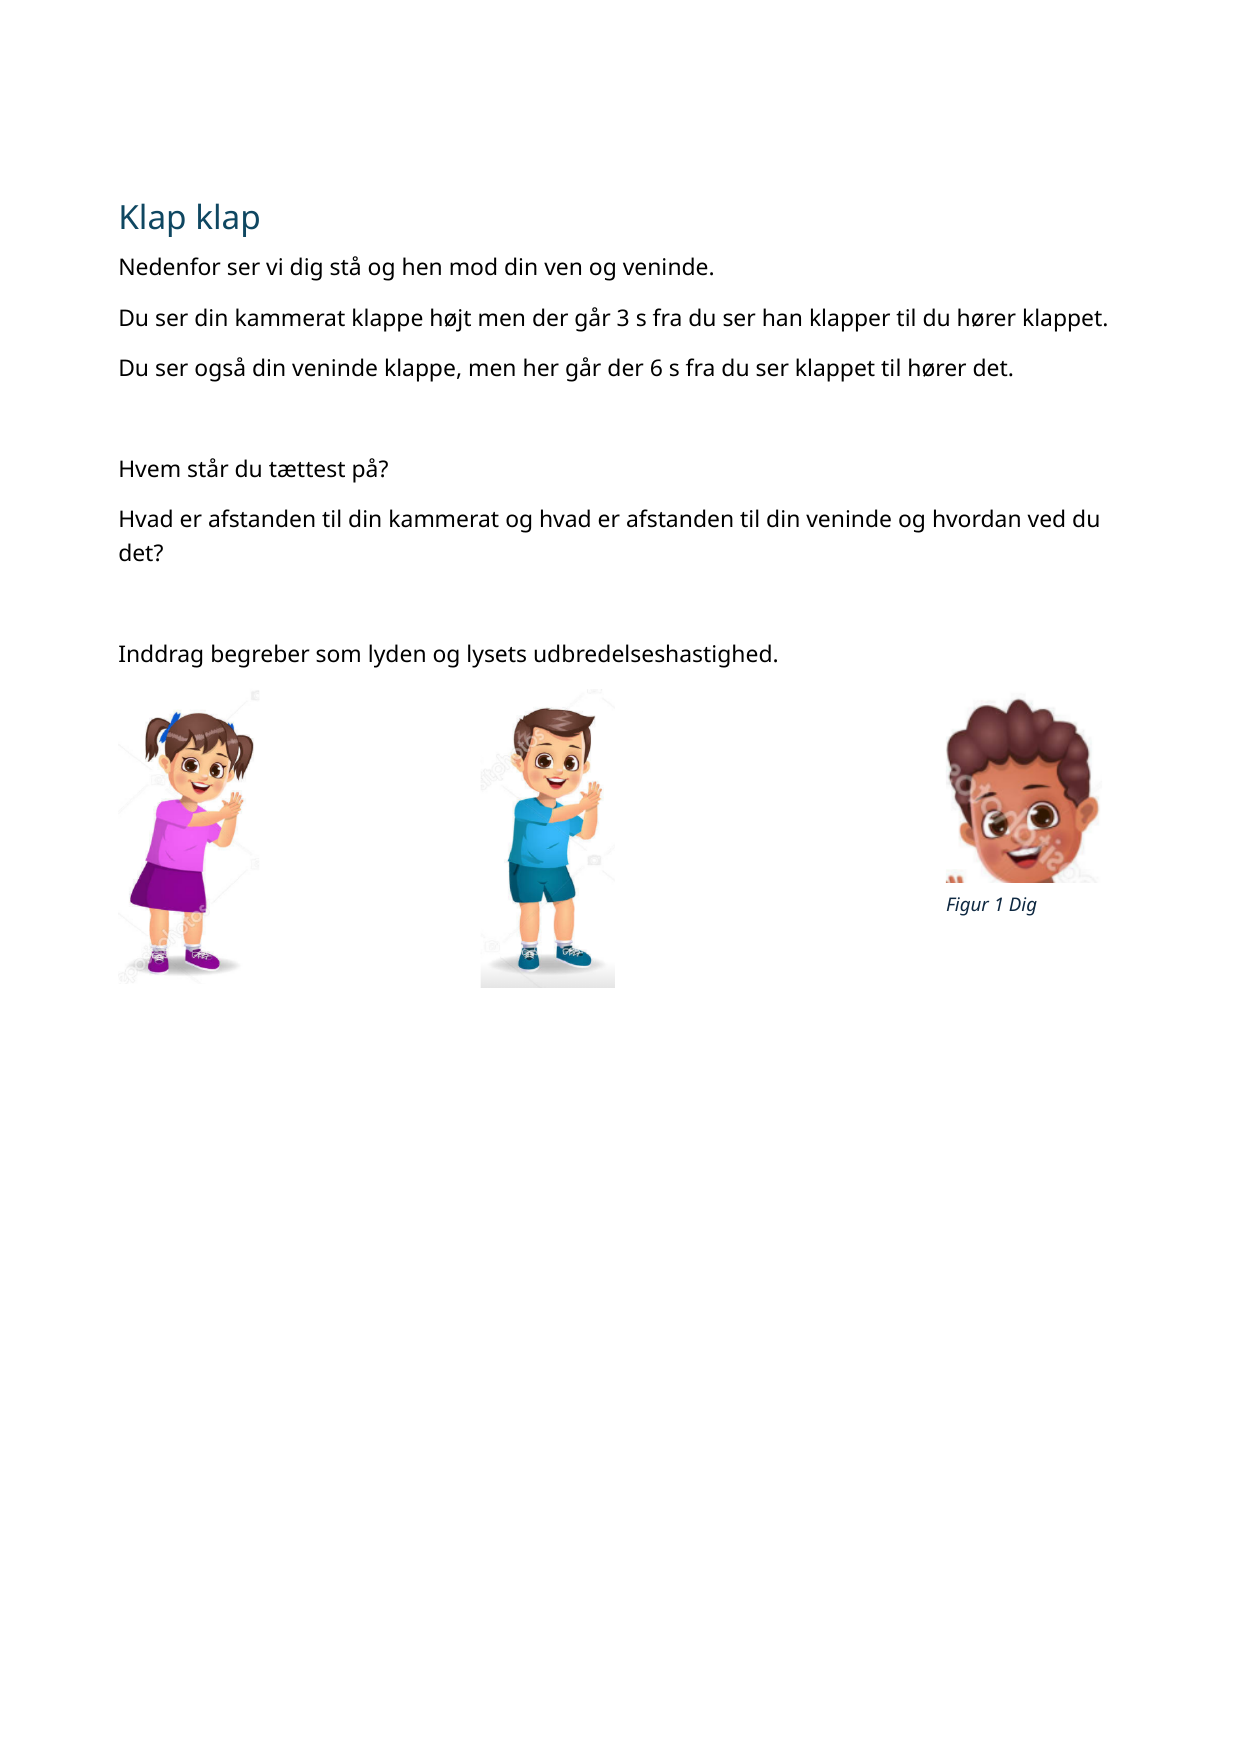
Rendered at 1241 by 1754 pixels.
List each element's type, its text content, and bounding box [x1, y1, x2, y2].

text Inddrag begreber som lyden og lysets udbredelseshastighed. [118, 638, 1122, 669]
text Nedenfor ser vi dig stå og hen mod din ven og veninde. [118, 251, 1122, 282]
picture [480, 689, 615, 988]
subtitle Klap klap [118, 194, 1122, 239]
picture [945, 689, 1103, 883]
text Du ser din kammerat klappe højt men der går 3 s fra du ser han klapper til du hører klappet. [118, 302, 1122, 333]
picture [118, 688, 260, 984]
text Du ser også din veninde klappe, men her går der 6 s fra du ser klappet til hører det. [118, 352, 1122, 383]
text Hvad er afstanden til din kammerat og hvad er afstanden til din veninde og hvordan ved du det? [118, 503, 1122, 568]
text Hvem står du tættest på? [118, 453, 1122, 484]
